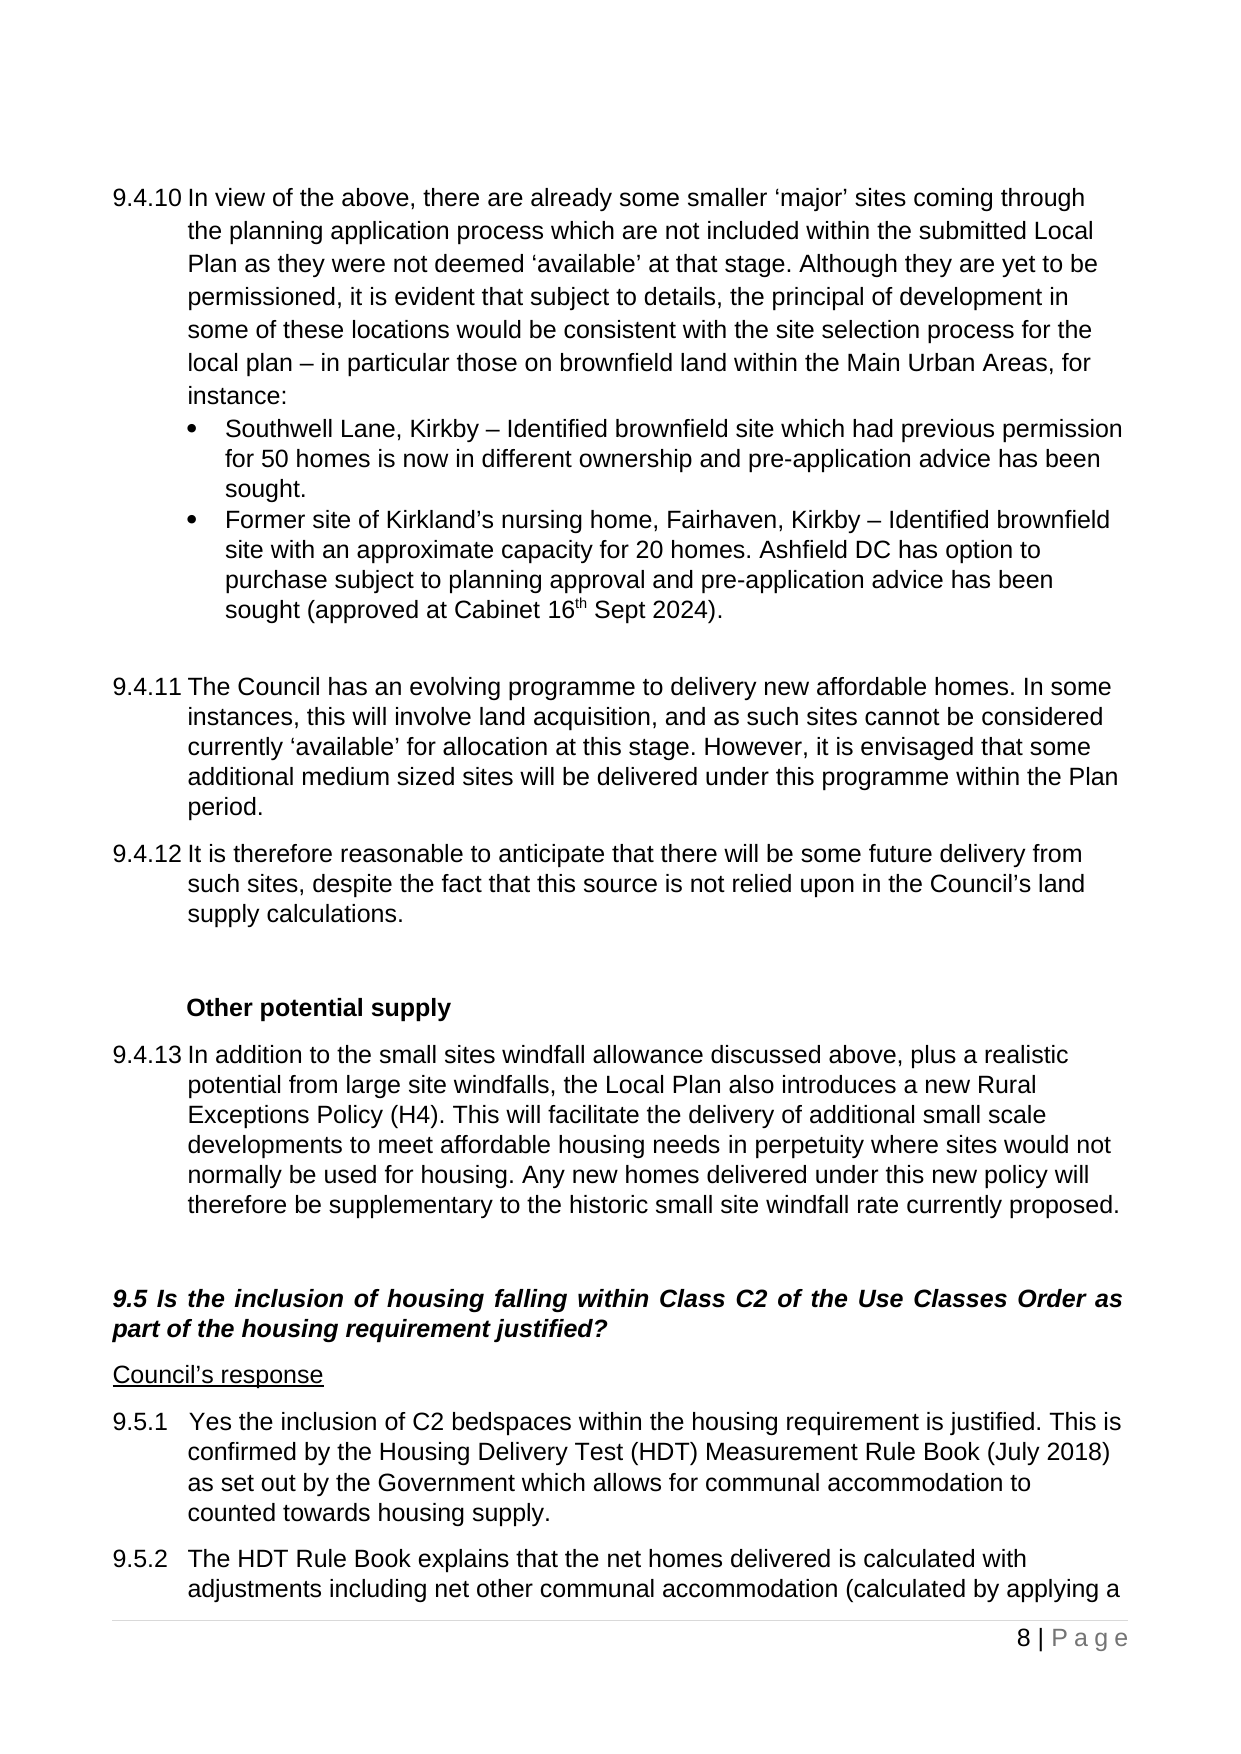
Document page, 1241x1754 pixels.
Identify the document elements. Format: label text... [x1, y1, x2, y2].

text 9.4.12 It is therefore reasonable to anticipate that there will be some future delivery from such sites, despite the fact that this source is not relied upon in the Council’s land supply calculations. [112, 839, 1128, 928]
text 9.4.13 In addition to the small sites windfall allowance discussed above, plus a realistic potential from large site windfalls, the Local Plan also introduces a new Rural Exceptions Policy (H4). This will facilitate the delivery of additional small scale developments to meet affordable housing needs in perpetuity where sites would not normally be used for housing. Any new homes delivered under this new policy will therefore be supplementary to the historic small site windfall rate currently proposed. [112, 1039, 1128, 1219]
list Former site of Kirkland’s nursing home, Fairhaven, Kirkby – Identified brownfield site with an approximate capacity for 20 homes. Ashfield DC has option to purchase subject to planning approval and pre-application advice has been sought (approved at Cabinet 16th Sept 2024). [187, 504, 1128, 624]
list 9.4.10 In view of the above, there are already some smaller ‘major’ sites coming through the planning application process which are not included within the submitted Local Plan as they were not deemed ‘available’ at that stage. Although they are yet to be permissioned, it is evident that subject to details, the principal of development in some of these locations would be consistent with the site selection process for the local plan – in particular those on brownfield land within the Main Urban Areas, for instance: [112, 183, 1128, 410]
text 9.4.11 The Council has an evolving programme to delivery new affordable homes. In some instances, this will involve land acquisition, and as such sites cannot be considered currently ‘available’ for allocation at this stage. However, it is envisaged that some additional medium sized sites will be delivered under this programme within the Plan period. [112, 672, 1128, 821]
text 9.5 Is the inclusion of housing falling within Class C2 of the Use Classes Order as part of the housing requirement justified? [112, 1284, 1128, 1342]
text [112, 1544, 1128, 1603]
text 9.5.1 Yes the inclusion of C2 bedspaces within the housing requirement is justified. This is confirmed by the Housing Delivery Test (HDT) Measurement Rule Book (July 2018) as set out by the Government which allows for communal accommodation to counted towards housing supply. [112, 1407, 1128, 1526]
text Council’s response [112, 1361, 1128, 1389]
list Southwell Lane, Kirkby – Identified brownfield site which had previous permission for 50 homes is now in different ownership and pre-application advice has been sought. [187, 414, 1128, 503]
text Other potential supply [186, 993, 1128, 1022]
